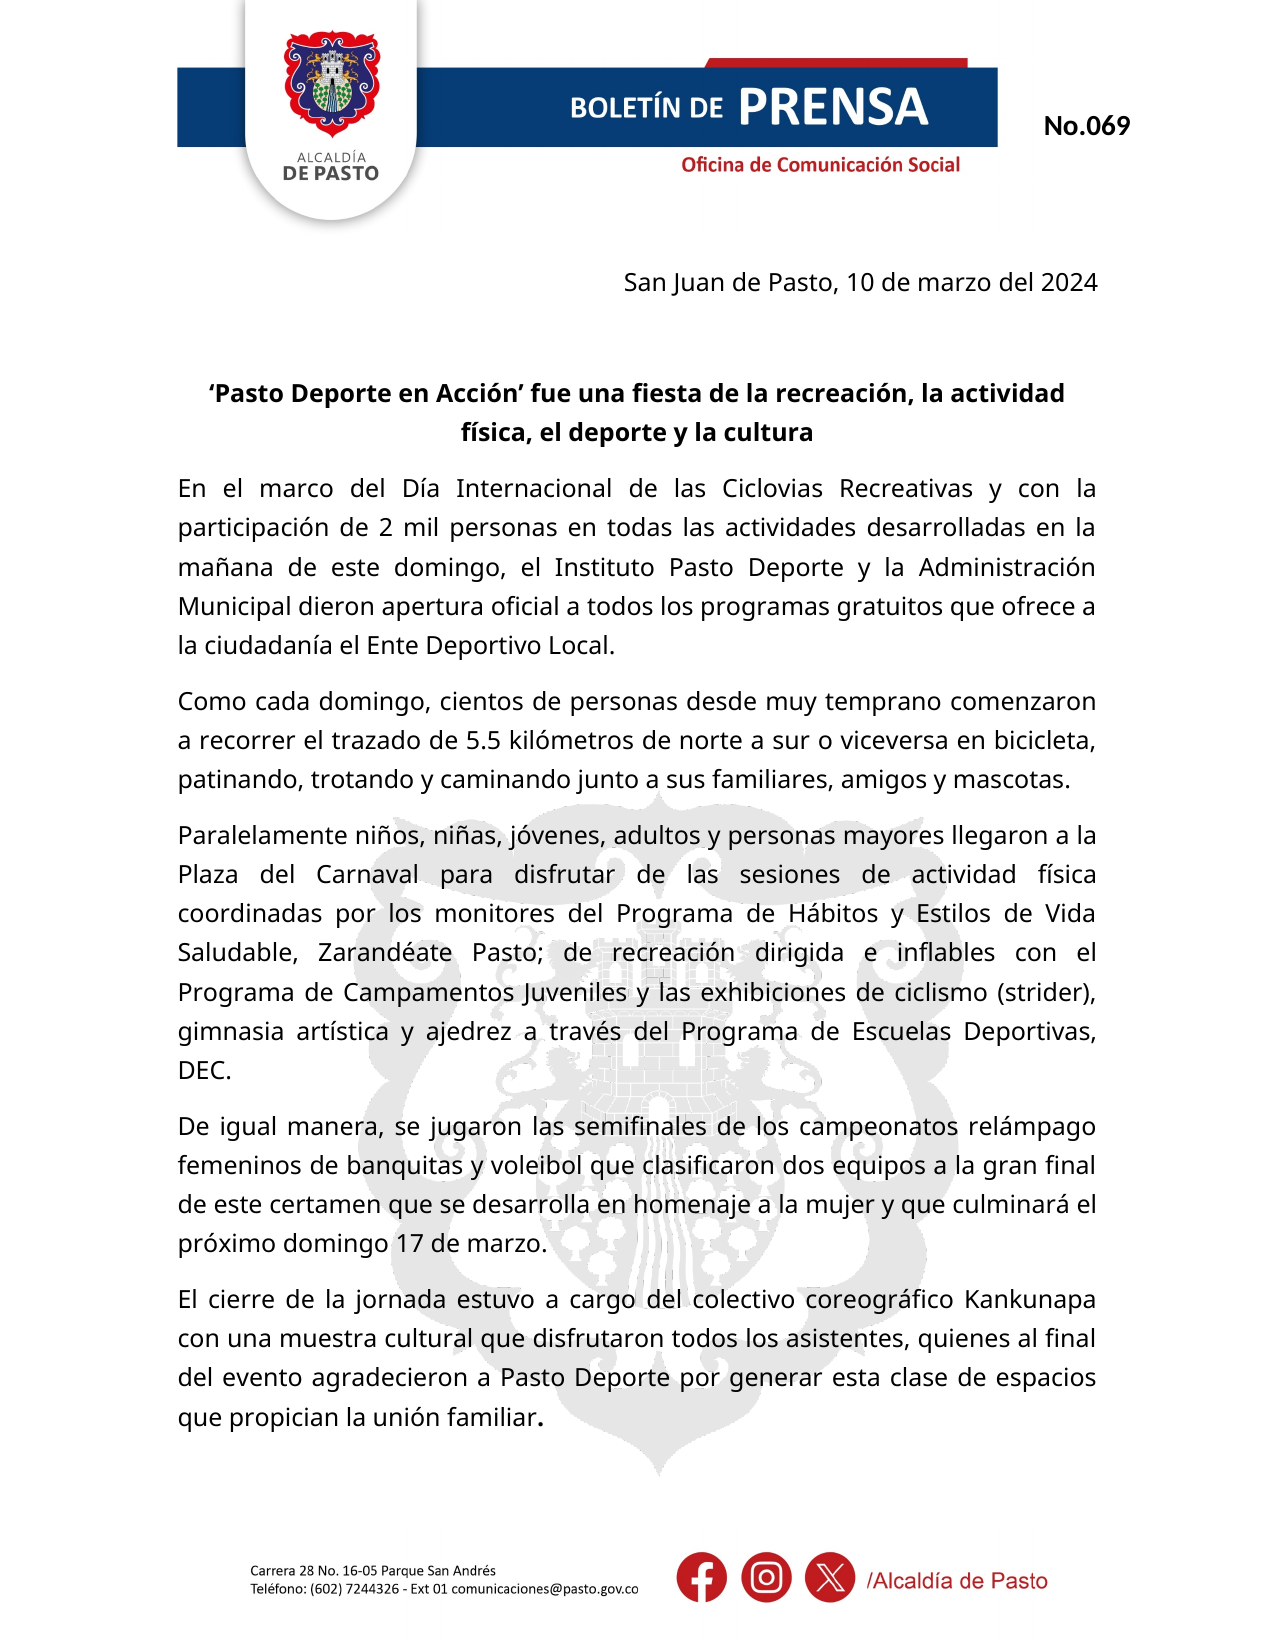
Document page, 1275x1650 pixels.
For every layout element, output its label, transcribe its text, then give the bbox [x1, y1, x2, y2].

picture [177, 0, 1098, 237]
text ‘Pasto Deporte en Acción’ fue una fiesta de la recreación, la actividad física, el deporte y la cultura [177, 376, 1098, 449]
text Como cada domingo, cientos de personas desde muy temprano comenzaron a recorrer el trazado de 5.5 kilómetros de norte a sur o viceversa en bicicleta, patinando, trotando y caminando junto a sus familiares, amigos y mascotas. [177, 683, 1098, 796]
text El cierre de la jornada estuvo a cargo del colectivo coreográfico Kankunapa con una muestra cultural que disfrutaron todos los asistentes, quienes al final del evento agradecieron a Pasto Deporte por generar esta clase de espacios que propician la unión familiar. [177, 1282, 1098, 1433]
text Paralelamente niños, niñas, jóvenes, adultos y personas mayores llegaron a la Plaza del Carnaval para disfrutar de las sesiones de actividad física coordinadas por los monitores del Programa de Hábitos y Estilos de Vida Saludable, Zarandéate Pasto; de recreación dirigida e inflables con el Programa de Campamentos Juveniles y las exhibiciones de ciclismo (strider), gimnasia artística y ajedrez a través del Programa de Escuelas Deportivas, DEC. [177, 817, 1098, 1087]
picture [102, 389, 1173, 1650]
text En el marco del Día Internacional de las Ciclovias Recreativas y con la participación de 2 mil personas en todas las actividades desarrolladas en la mañana de este domingo, el Instituto Pasto Deporte y la Administración Municipal dieron apertura oficial a todos los programas gratuitos que ofrece a la ciudadanía el Ente Deportivo Local. [177, 471, 1098, 662]
text De igual manera, se jugaron las semifinales de los campeonatos relámpago femeninos de banquitas y voleibol que clasificaron dos equipos a la gran final de este certamen que se desarrolla en homenaje a la mujer y que culminará el próximo domingo 17 de marzo. [177, 1108, 1098, 1260]
text San Juan de Pasto, 10 de marzo del 2024 [177, 264, 1098, 298]
